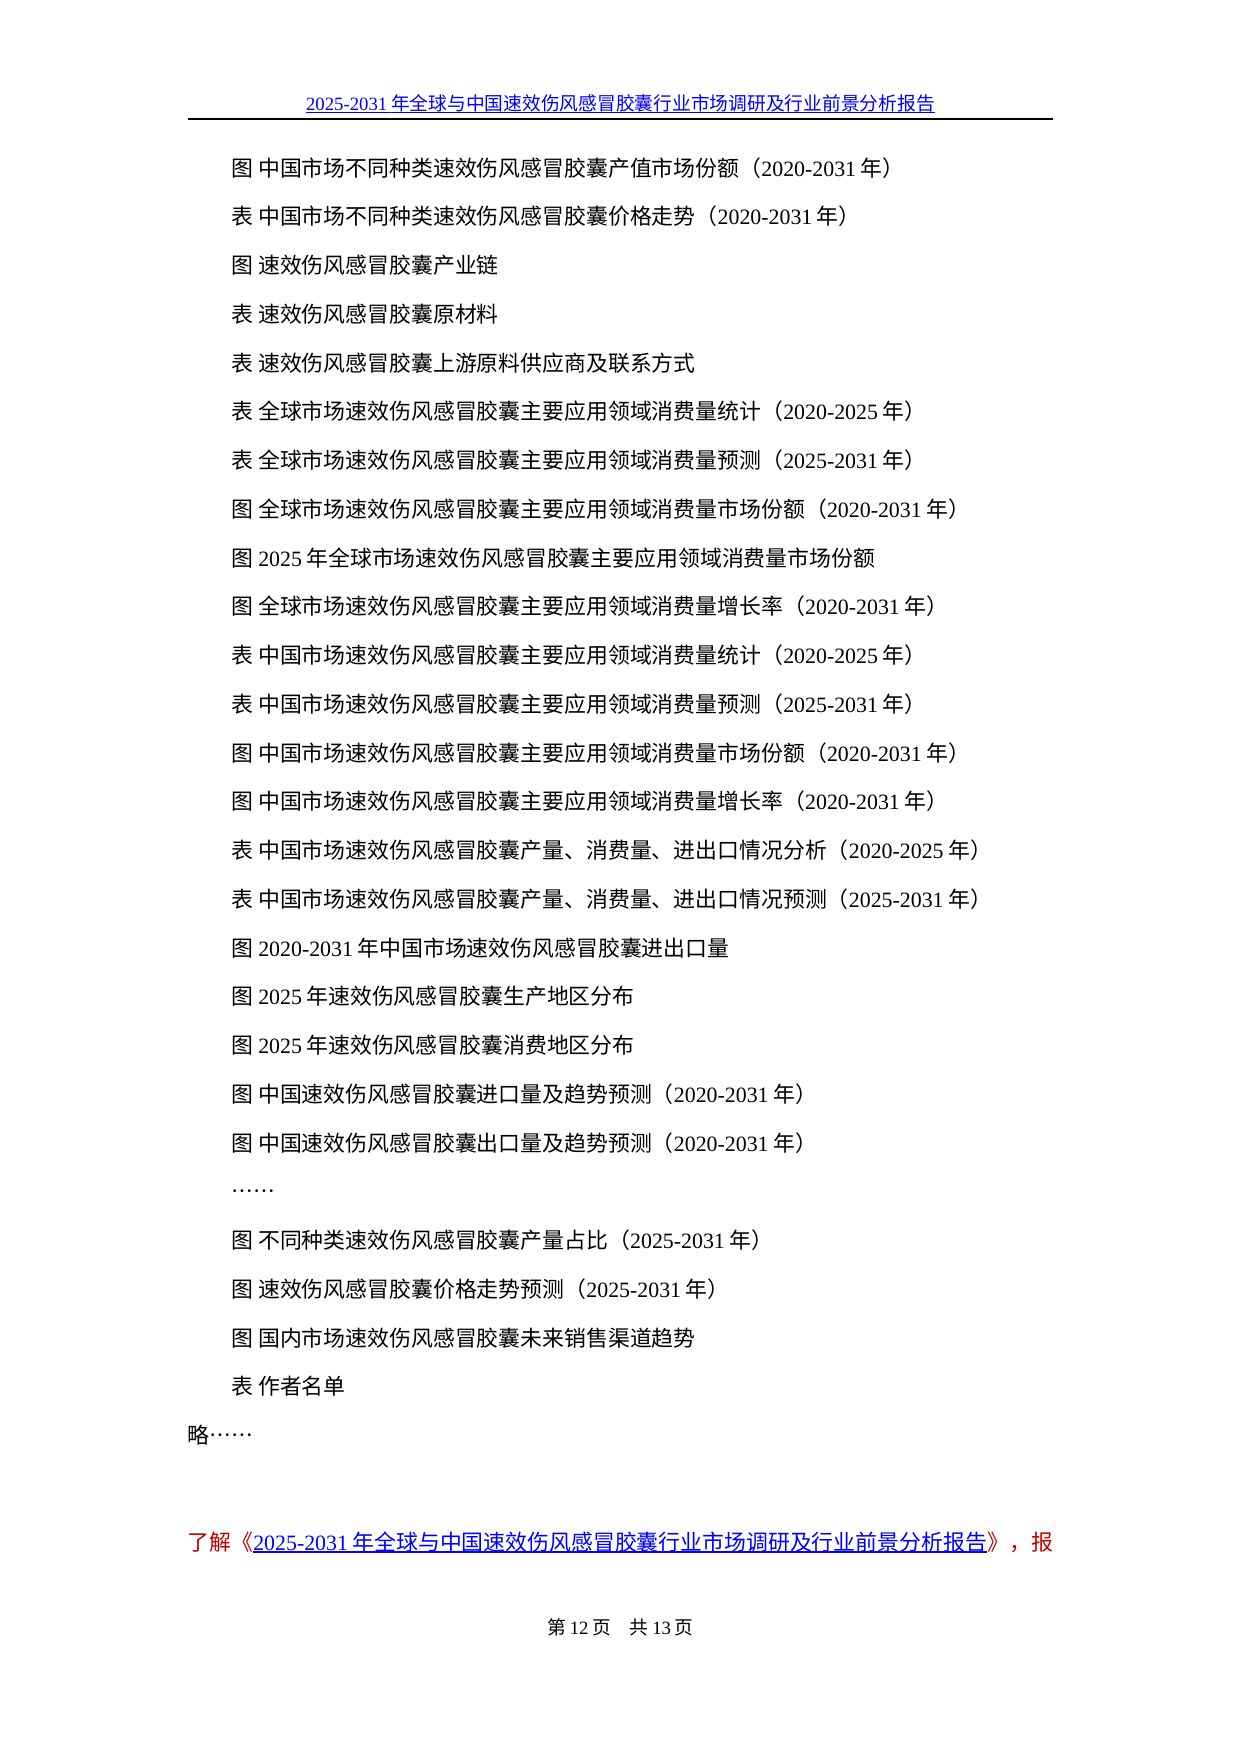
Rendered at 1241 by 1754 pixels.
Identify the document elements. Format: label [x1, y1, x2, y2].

text [187, 1524, 1053, 1557]
text [187, 150, 1053, 1450]
